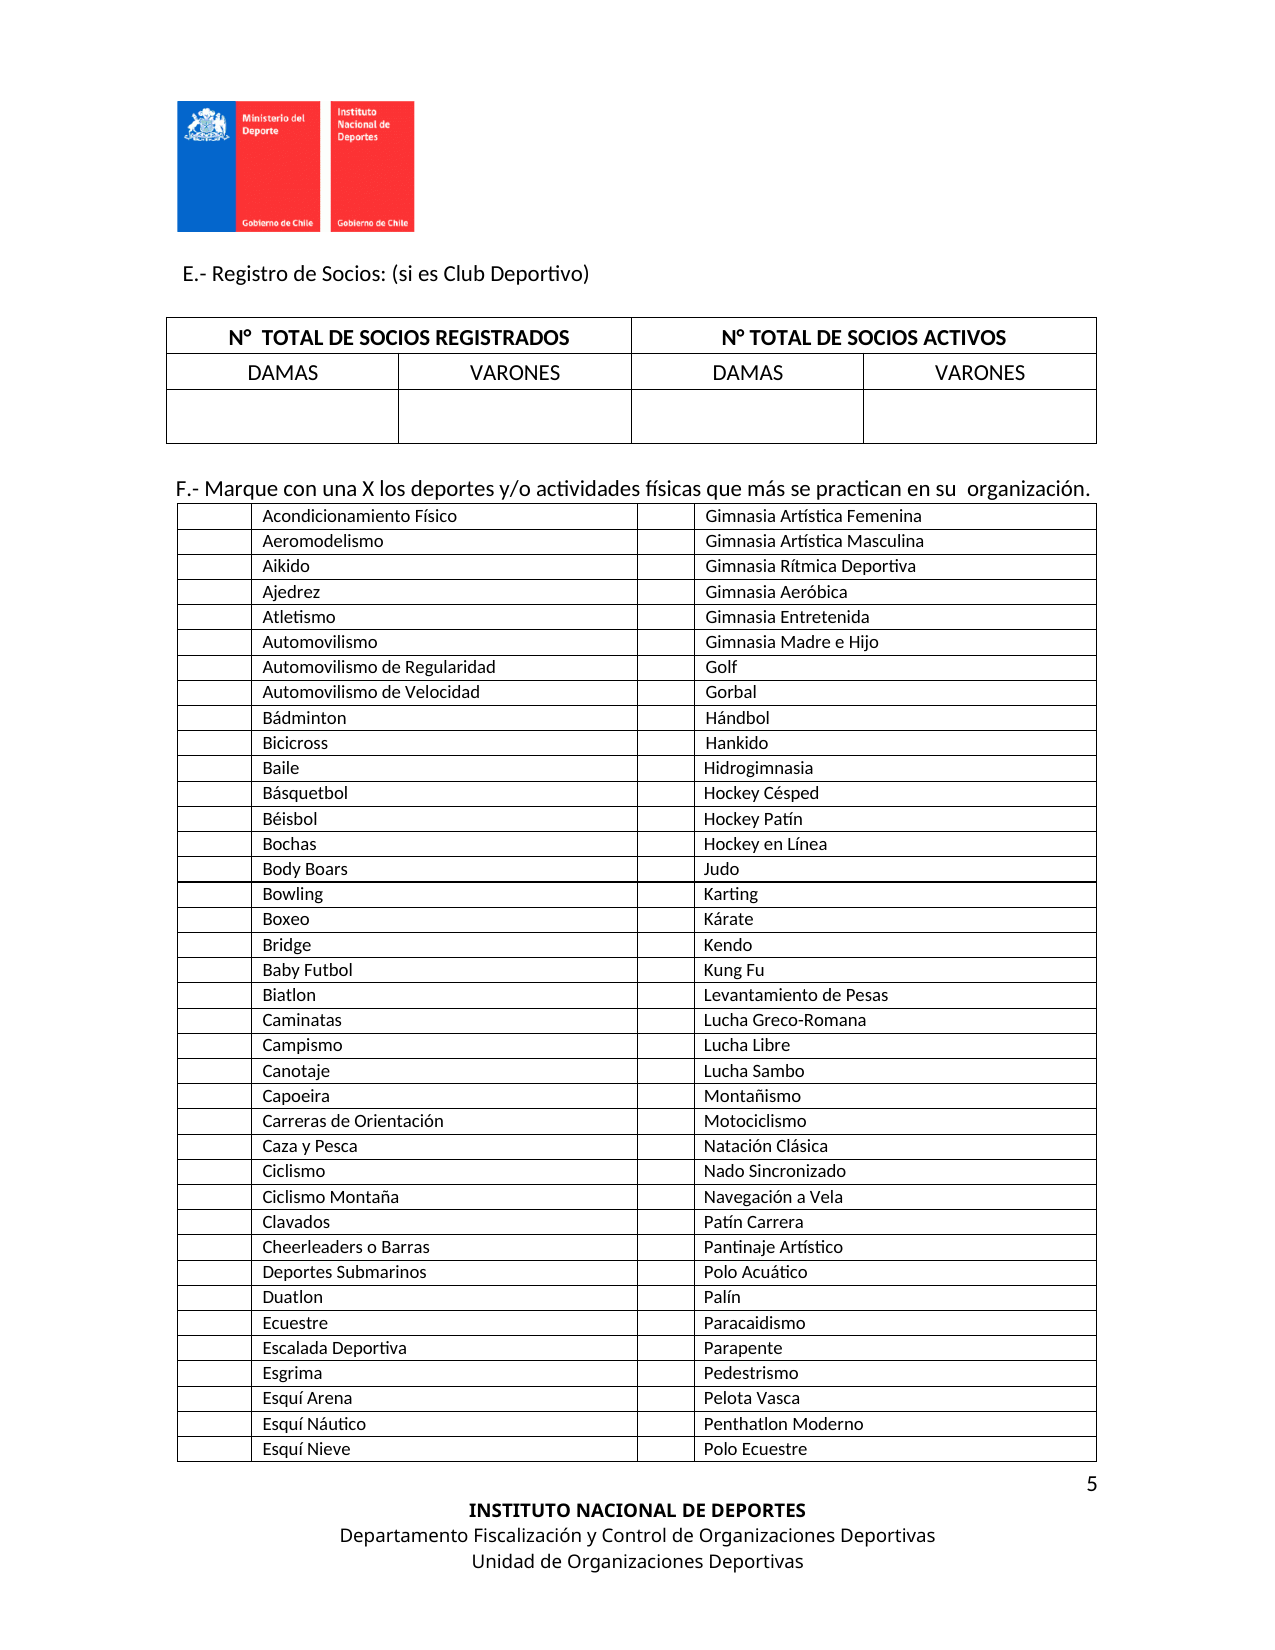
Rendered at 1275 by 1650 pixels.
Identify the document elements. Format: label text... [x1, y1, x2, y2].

table_cell Bochas [252, 832, 637, 856]
table_cell Cheerleaders o Barras [252, 1235, 637, 1259]
table_cell Gimnasia Entretenida [695, 605, 1096, 629]
table_cell [178, 958, 251, 982]
table_cell Boxeo [252, 908, 637, 932]
table_cell [178, 983, 251, 1007]
table_cell Caminatas [252, 1009, 637, 1033]
table_cell [638, 782, 694, 806]
table_cell Patín Carrera [695, 1210, 1096, 1234]
table_cell [178, 605, 251, 629]
table_cell [638, 958, 694, 982]
table_cell [638, 756, 694, 781]
table_cell [178, 857, 251, 881]
table_cell [178, 1109, 251, 1133]
table_cell Bádminton [252, 706, 637, 730]
table_cell [178, 1387, 251, 1411]
table_cell [178, 1361, 251, 1386]
table_cell Bicicross [252, 731, 637, 755]
table_cell [178, 1412, 251, 1436]
table_cell Gimnasia Aeróbica [695, 580, 1096, 604]
table_cell [178, 883, 251, 907]
table_cell [178, 1235, 251, 1259]
table_cell Esquí Nieve [252, 1437, 637, 1461]
table_cell [178, 530, 251, 554]
table_cell [638, 983, 694, 1007]
table_cell [178, 731, 251, 755]
table_cell [638, 1412, 694, 1436]
table_cell Baile [252, 756, 637, 781]
table_cell [638, 908, 694, 932]
table_cell Motociclismo [695, 1109, 1096, 1133]
table_cell [638, 656, 694, 680]
table_cell [638, 681, 694, 705]
table_cell Caza y Pesca [252, 1135, 637, 1159]
table_cell Automovilismo de Regularidad [252, 656, 637, 680]
table_cell [638, 1437, 694, 1461]
table_cell Esquí Náutico [252, 1412, 637, 1436]
table_cell Pelota Vasca [695, 1387, 1096, 1411]
table_cell [638, 1387, 694, 1411]
table_cell [632, 390, 863, 443]
table_cell [178, 933, 251, 957]
table_cell [638, 883, 694, 907]
table_cell Campismo [252, 1034, 637, 1058]
table_cell [178, 1336, 251, 1360]
table_cell Gimnasia Rítmica Deportiva [695, 555, 1096, 579]
table_cell [178, 1286, 251, 1310]
table_cell Automovilismo de Velocidad [252, 681, 637, 705]
table_cell [178, 1034, 251, 1058]
table_cell Hockey en Línea [695, 832, 1096, 856]
table_cell [864, 390, 1096, 443]
table_cell [638, 1235, 694, 1259]
table_cell Biatlon [252, 983, 637, 1007]
table_header [638, 504, 694, 528]
table_cell Hankido [695, 731, 1096, 755]
table_cell Gorbal [695, 681, 1096, 705]
table_cell [638, 1009, 694, 1033]
table_cell Gimnasia Artística Masculina [695, 530, 1096, 554]
table_cell Capoeira [252, 1084, 637, 1108]
table_cell Lucha Sambo [695, 1059, 1096, 1083]
table_cell Polo Acuático [695, 1261, 1096, 1285]
table_cell [638, 555, 694, 579]
table_cell [178, 1311, 251, 1335]
table_cell Polo Ecuestre [695, 1437, 1096, 1461]
table_cell [178, 1084, 251, 1108]
table_cell [638, 1361, 694, 1386]
table_cell Nado Sincronizado [695, 1160, 1096, 1184]
table_cell [178, 782, 251, 806]
table_cell [178, 580, 251, 604]
table_cell [638, 933, 694, 957]
table_cell Baby Futbol [252, 958, 637, 982]
table_cell [638, 807, 694, 831]
table_cell [178, 832, 251, 856]
table_cell [638, 530, 694, 554]
table_cell Penthatlon Moderno [695, 1412, 1096, 1436]
table_cell Duatlon [252, 1286, 637, 1310]
table_cell Kung Fu [695, 958, 1096, 982]
table_cell Clavados [252, 1210, 637, 1234]
table_cell [638, 1210, 694, 1234]
table_cell [178, 756, 251, 781]
table_cell [178, 1160, 251, 1184]
table_cell Parapente [695, 1336, 1096, 1360]
table_cell [178, 807, 251, 831]
table_cell Navegación a Vela [695, 1185, 1096, 1209]
table_cell Bowling [252, 883, 637, 907]
table_cell Judo [695, 857, 1096, 881]
table_cell Ciclismo Montaña [252, 1185, 637, 1209]
table_cell Lucha Libre [695, 1034, 1096, 1058]
table_cell Bridge [252, 933, 637, 957]
table_cell Carreras de Orientación [252, 1109, 637, 1133]
table_header N° TOTAL DE SOCIOS ACTIVOS [632, 318, 1096, 353]
table_cell [638, 580, 694, 604]
table_cell [178, 656, 251, 680]
table_cell [638, 706, 694, 730]
table_cell [638, 1261, 694, 1285]
text E.- Registro de Socios: (si es Club Deportivo) [177, 259, 1161, 288]
table_cell [399, 390, 631, 443]
table_cell [178, 706, 251, 730]
table_cell [638, 832, 694, 856]
table_cell Aikido [252, 555, 637, 579]
table_cell Béisbol [252, 807, 637, 831]
table_cell Hándbol [695, 706, 1096, 730]
table_cell [178, 1059, 251, 1083]
table_cell Esquí Arena [252, 1387, 637, 1411]
picture [177, 101, 415, 232]
table_cell [638, 731, 694, 755]
table_cell VARONES [399, 354, 631, 389]
table_cell Ciclismo [252, 1160, 637, 1184]
table_cell Pantinaje Artístico [695, 1235, 1096, 1259]
table_cell [638, 1084, 694, 1108]
table_cell Básquetbol [252, 782, 637, 806]
table_cell [638, 1286, 694, 1310]
table_cell Pedestrismo [695, 1361, 1096, 1386]
table_cell Lucha Greco-Romana [695, 1009, 1096, 1033]
table_cell DAMAS [632, 354, 863, 389]
table_cell [638, 1034, 694, 1058]
table_cell Levantamiento de Pesas [695, 983, 1096, 1007]
table_cell [638, 1336, 694, 1360]
table_cell [167, 390, 398, 443]
table_cell Aeromodelismo [252, 530, 637, 554]
table_cell Escalada Deportiva [252, 1336, 637, 1360]
table_cell [178, 1210, 251, 1234]
table_cell Golf [695, 656, 1096, 680]
table_header [178, 504, 251, 528]
table_cell [178, 1437, 251, 1461]
table_cell [178, 681, 251, 705]
table_cell Paracaidismo [695, 1311, 1096, 1335]
table_cell Atletismo [252, 605, 637, 629]
table_cell [638, 1059, 694, 1083]
table_cell [638, 605, 694, 629]
table_cell [178, 908, 251, 932]
table_cell Montañismo [695, 1084, 1096, 1108]
table_cell VARONES [864, 354, 1096, 389]
table_cell [178, 630, 251, 654]
table_cell Deportes Submarinos [252, 1261, 637, 1285]
table_cell Canotaje [252, 1059, 637, 1083]
table_cell [638, 1311, 694, 1335]
text F.- Marque con una X los deportes y/o actividades físicas que más se practican en su organización. [176, 474, 1098, 502]
table_cell Hidrogimnasia [695, 756, 1096, 781]
table_cell Esgrima [252, 1361, 637, 1386]
table_cell [638, 1185, 694, 1209]
table_cell [638, 1160, 694, 1184]
table_cell [638, 630, 694, 654]
table_cell Natación Clásica [695, 1135, 1096, 1159]
table_cell Hockey Patín [695, 807, 1096, 831]
table_cell Ecuestre [252, 1311, 637, 1335]
table_header Gimnasia Artística Femenina [695, 504, 1096, 528]
table_header N° TOTAL DE SOCIOS REGISTRADOS [167, 318, 631, 353]
table_cell [638, 1135, 694, 1159]
table_cell [178, 1009, 251, 1033]
table_cell [638, 1109, 694, 1133]
table_cell Ajedrez [252, 580, 637, 604]
table_cell Hockey Césped [695, 782, 1096, 806]
table_cell Gimnasia Madre e Hijo [695, 630, 1096, 654]
table_cell Karting [695, 883, 1096, 907]
table_cell [178, 1135, 251, 1159]
table_cell Palín [695, 1286, 1096, 1310]
table_cell Kendo [695, 933, 1096, 957]
table_cell [178, 1261, 251, 1285]
table_cell [178, 1185, 251, 1209]
table_cell Automovilismo [252, 630, 637, 654]
table_cell Kárate [695, 908, 1096, 932]
table_cell DAMAS [167, 354, 398, 389]
table_header Acondicionamiento Físico [252, 504, 637, 528]
table_cell [638, 857, 694, 881]
table_cell [178, 555, 251, 579]
table_cell Body Boars [252, 857, 637, 881]
